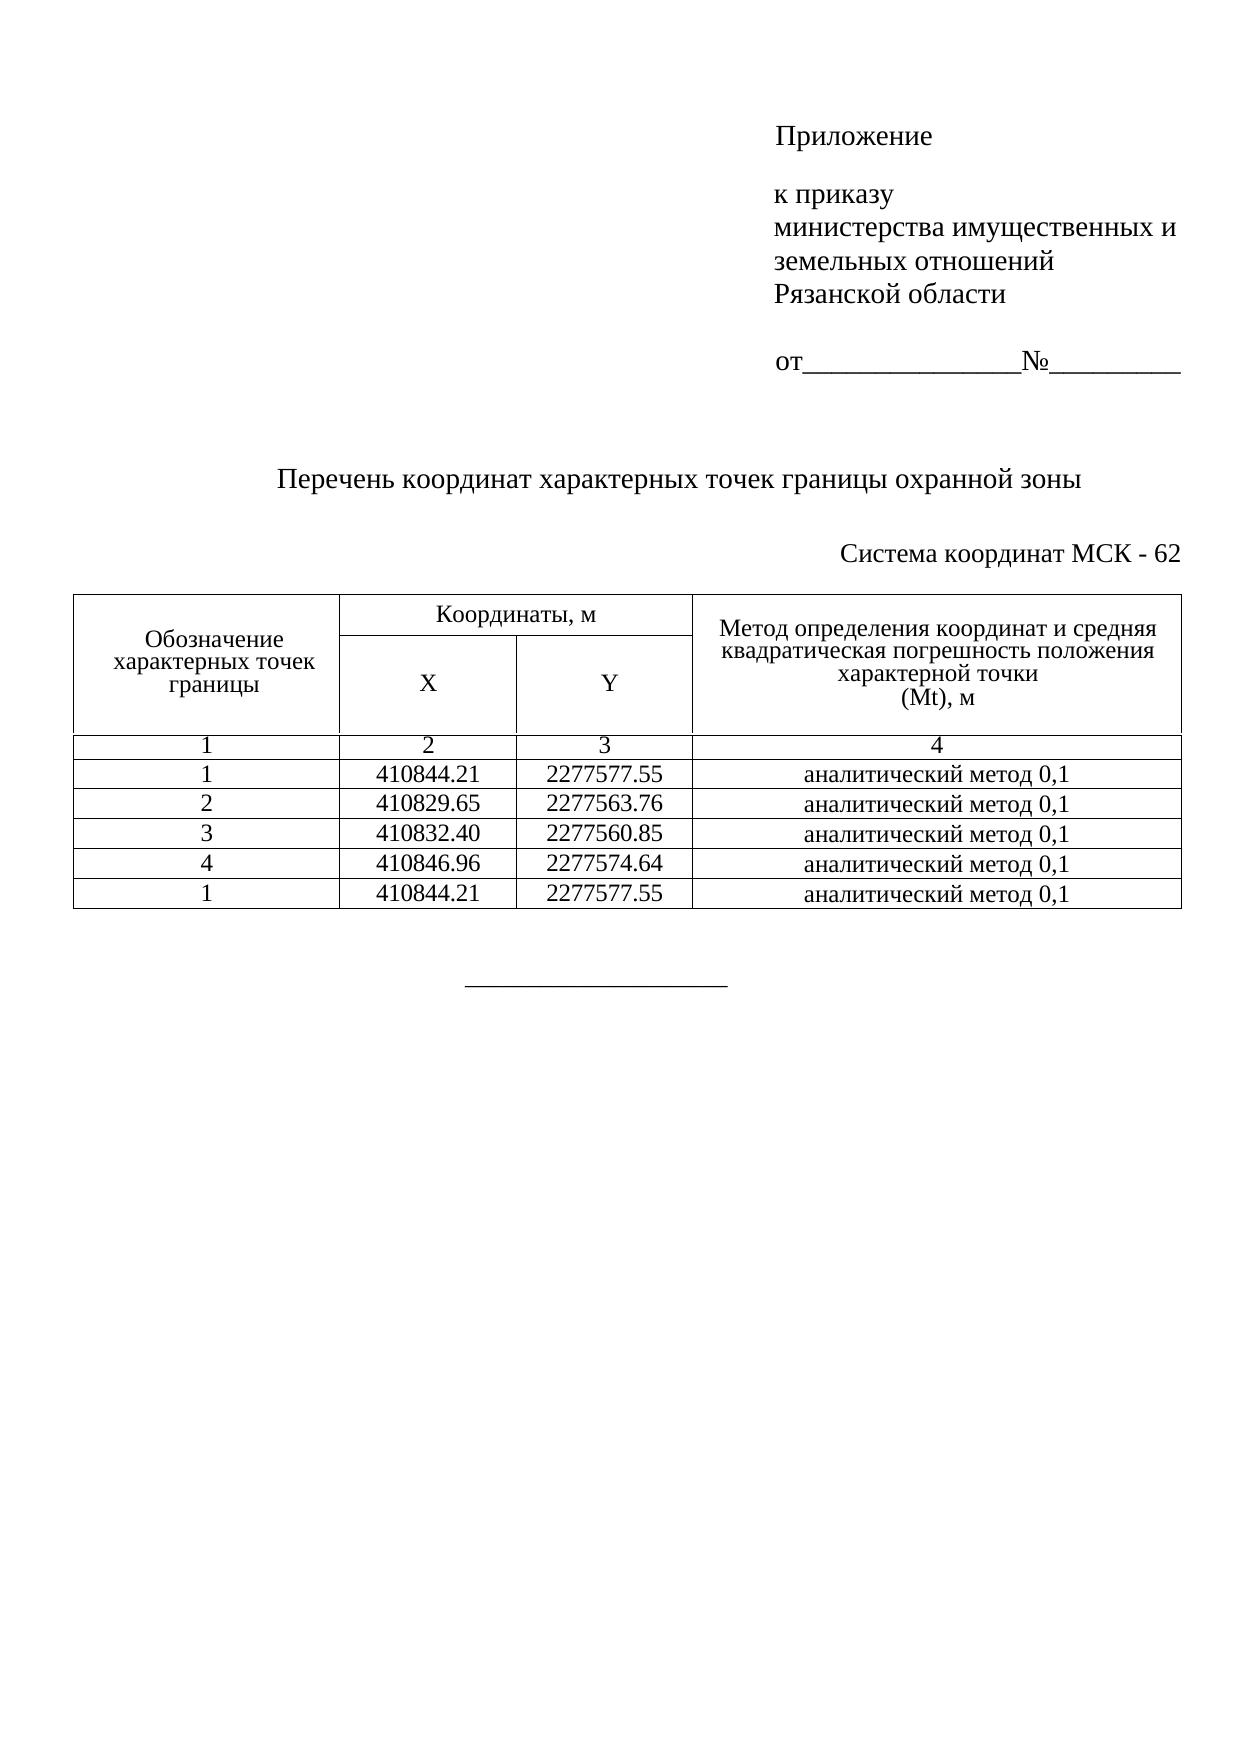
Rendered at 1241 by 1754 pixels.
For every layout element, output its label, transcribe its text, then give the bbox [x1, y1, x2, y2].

table_cell Y [517, 636, 692, 732]
table_cell 410829.65 [340, 789, 516, 818]
table_header 4 [693, 736, 1181, 758]
table_cell 2277577.55 [517, 760, 692, 788]
table_cell аналитический метод 0,1 [693, 789, 1181, 818]
table_cell 2277574.64 [517, 849, 692, 878]
table_cell аналитический метод 0,1 [693, 879, 1181, 907]
table_cell 410846.96 [340, 849, 516, 878]
table_cell аналитический метод 0,1 [693, 849, 1181, 878]
table_cell 3 [74, 819, 339, 848]
table_cell аналитический метод 0,1 [693, 819, 1181, 848]
table_cell 410832.40 [340, 819, 516, 848]
table_header 3 [517, 736, 692, 758]
table_cell 1 [74, 879, 339, 907]
text _____________________ [177, 961, 1181, 990]
table_cell 410844.21 [340, 879, 516, 907]
text Приложение [177, 118, 1181, 152]
table_cell 2277563.76 [517, 789, 692, 818]
table_cell 4 [74, 849, 339, 878]
table_cell 2277577.55 [517, 879, 692, 907]
table_header Координаты, м [340, 595, 692, 635]
table_header Обозначение характерных точек границы [74, 595, 339, 732]
table_cell 1 [74, 760, 339, 788]
text земельных отношений [177, 243, 1181, 276]
text Рязанской области [177, 276, 1181, 310]
text от_______________№_________ [177, 343, 1181, 377]
table_cell Х [340, 636, 516, 732]
table_header 2 [340, 736, 516, 758]
text министерства имущественных и [693, 209, 1181, 243]
text Перечень координат характерных точек границы охранной зоны [177, 461, 1181, 494]
text к приказу [693, 176, 1181, 209]
text Система координат МСК - 62 [177, 542, 1181, 567]
table_header Метод определения координат и средняя квадратическая погрешность положения характерной точки (Мt), м [693, 595, 1181, 732]
table_cell 2277560.85 [517, 819, 692, 848]
table_header 1 [74, 736, 339, 758]
table_cell 410844.21 [340, 760, 516, 788]
table_cell 2 [74, 789, 339, 818]
table_cell аналитический метод 0,1 [693, 760, 1181, 788]
